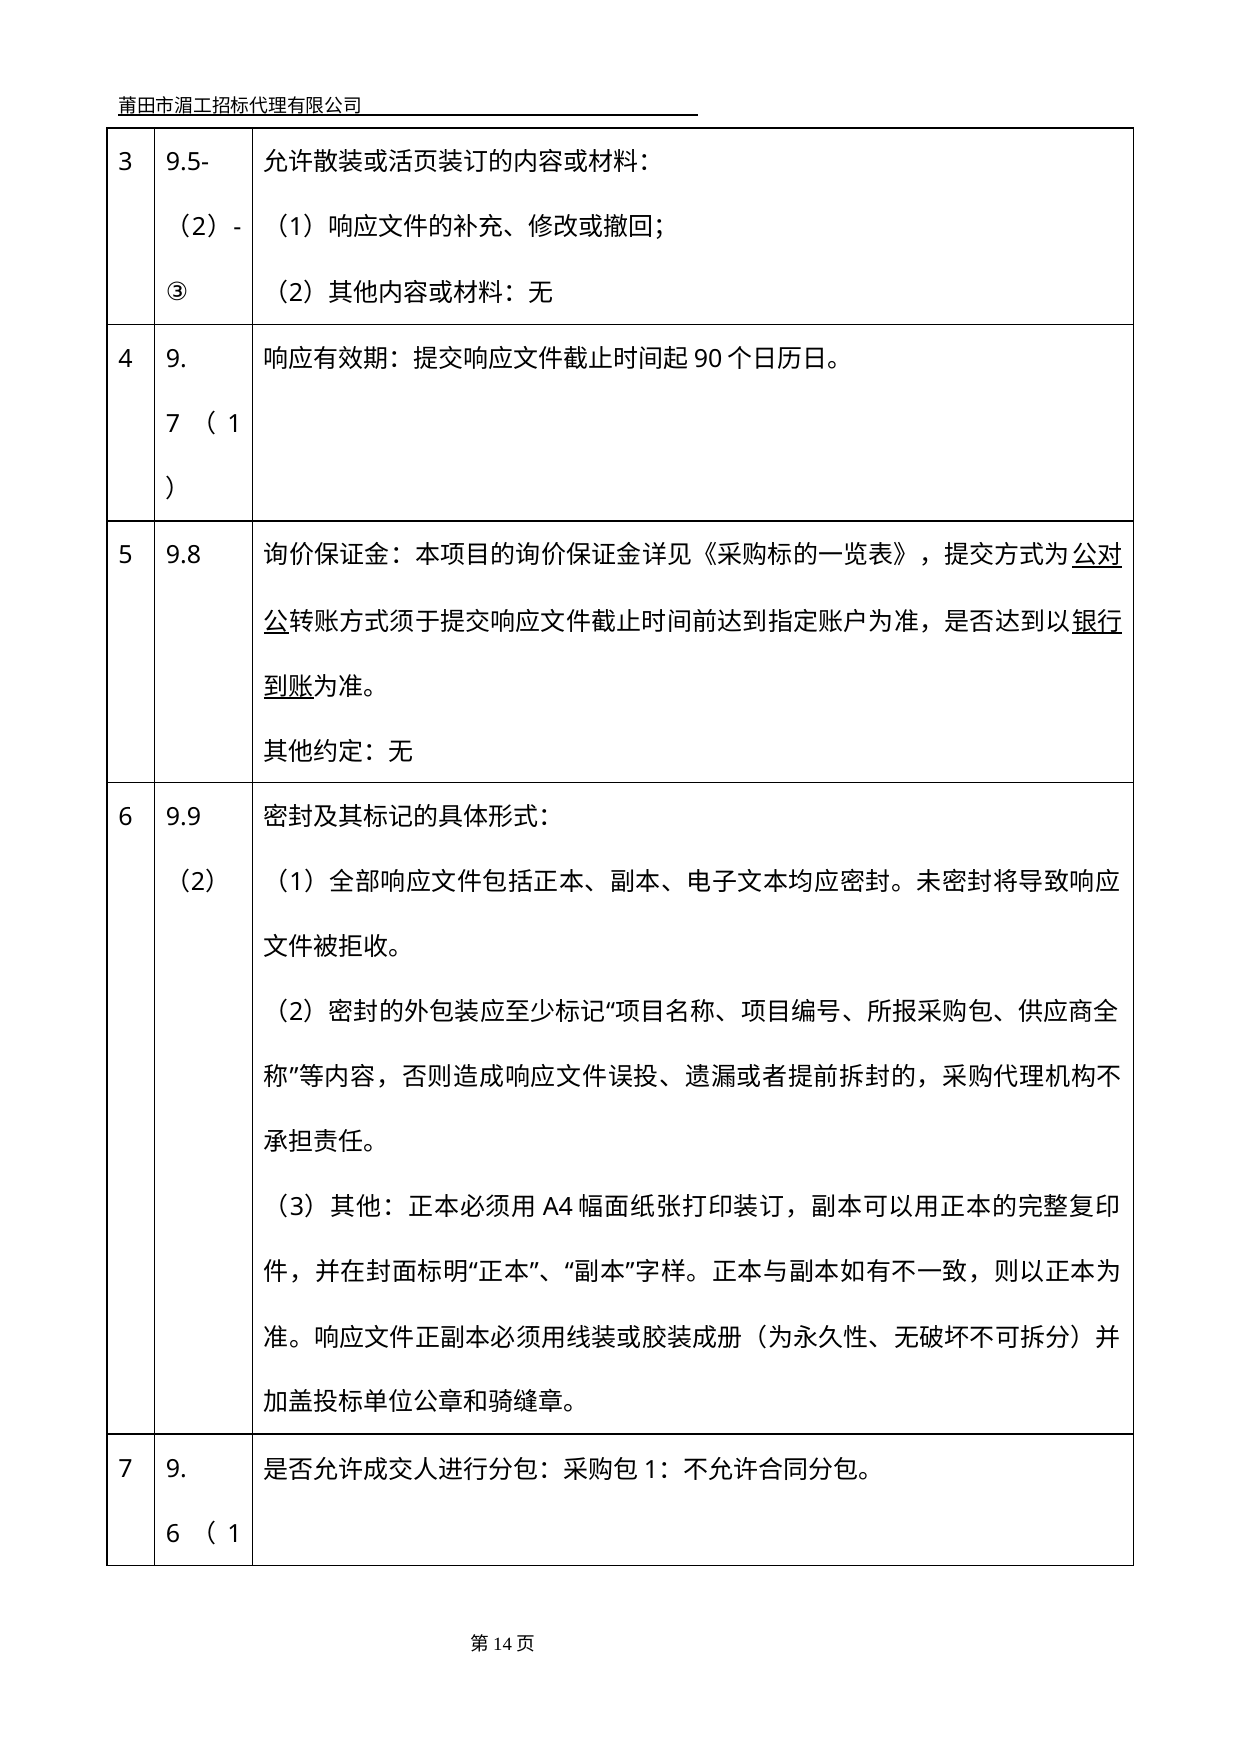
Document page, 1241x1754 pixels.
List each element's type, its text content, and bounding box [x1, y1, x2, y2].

table_cell 响应有效期：提交响应文件截止时间起90个日历日。 [253, 325, 1133, 520]
table_cell 9.6（1） [155, 1435, 252, 1565]
table_cell 3 [108, 129, 154, 323]
table_cell 7 [108, 1435, 154, 1565]
table_cell 9.9 （2） [155, 783, 252, 1433]
table_cell 9.7（1） [155, 325, 252, 520]
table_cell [253, 1435, 1133, 1565]
table_cell 5 [108, 522, 154, 782]
table_cell 密封及其标记的具体形式： （1）全部响应文件包括正本、副本、电子文本均应密封。未密封将导致响应文件被拒收。 （2）密封的外包装应至少标记“项目名称、项目编号、所报采购包、供应商全称”等内容，否则造成响应文件误投、遗漏或者提前拆封的，采购代理机构不承担责任。 （3）其他：正本必须用A4幅面纸张打印装订，副本可以用正本的完整复印件，并在封面标明“正本”、“副本”字样。正本与副本如有不一致，则以正本为准。响应文件正副本必须用线装或胶装成册（为永久性、无破坏不可拆分）并加盖投标单位公章和骑缝章。 [253, 783, 1133, 1433]
table_cell 允许散装或活页装订的内容或材料： （1）响应文件的补充、修改或撤回； （2）其他内容或材料：无 [253, 129, 1133, 323]
table_cell 4 [108, 325, 154, 520]
table_cell 9.8 [155, 522, 252, 782]
table_cell 9.5-（2）-③ [155, 129, 252, 323]
table_cell 询价保证金：本项目的询价保证金详见《采购标的一览表》，提交方式为公对公转账方式须于提交响应文件截止时间前达到指定账户为准，是否达到以银行到账为准。 其他约定：无 [253, 522, 1133, 782]
table_cell 6 [108, 783, 154, 1433]
